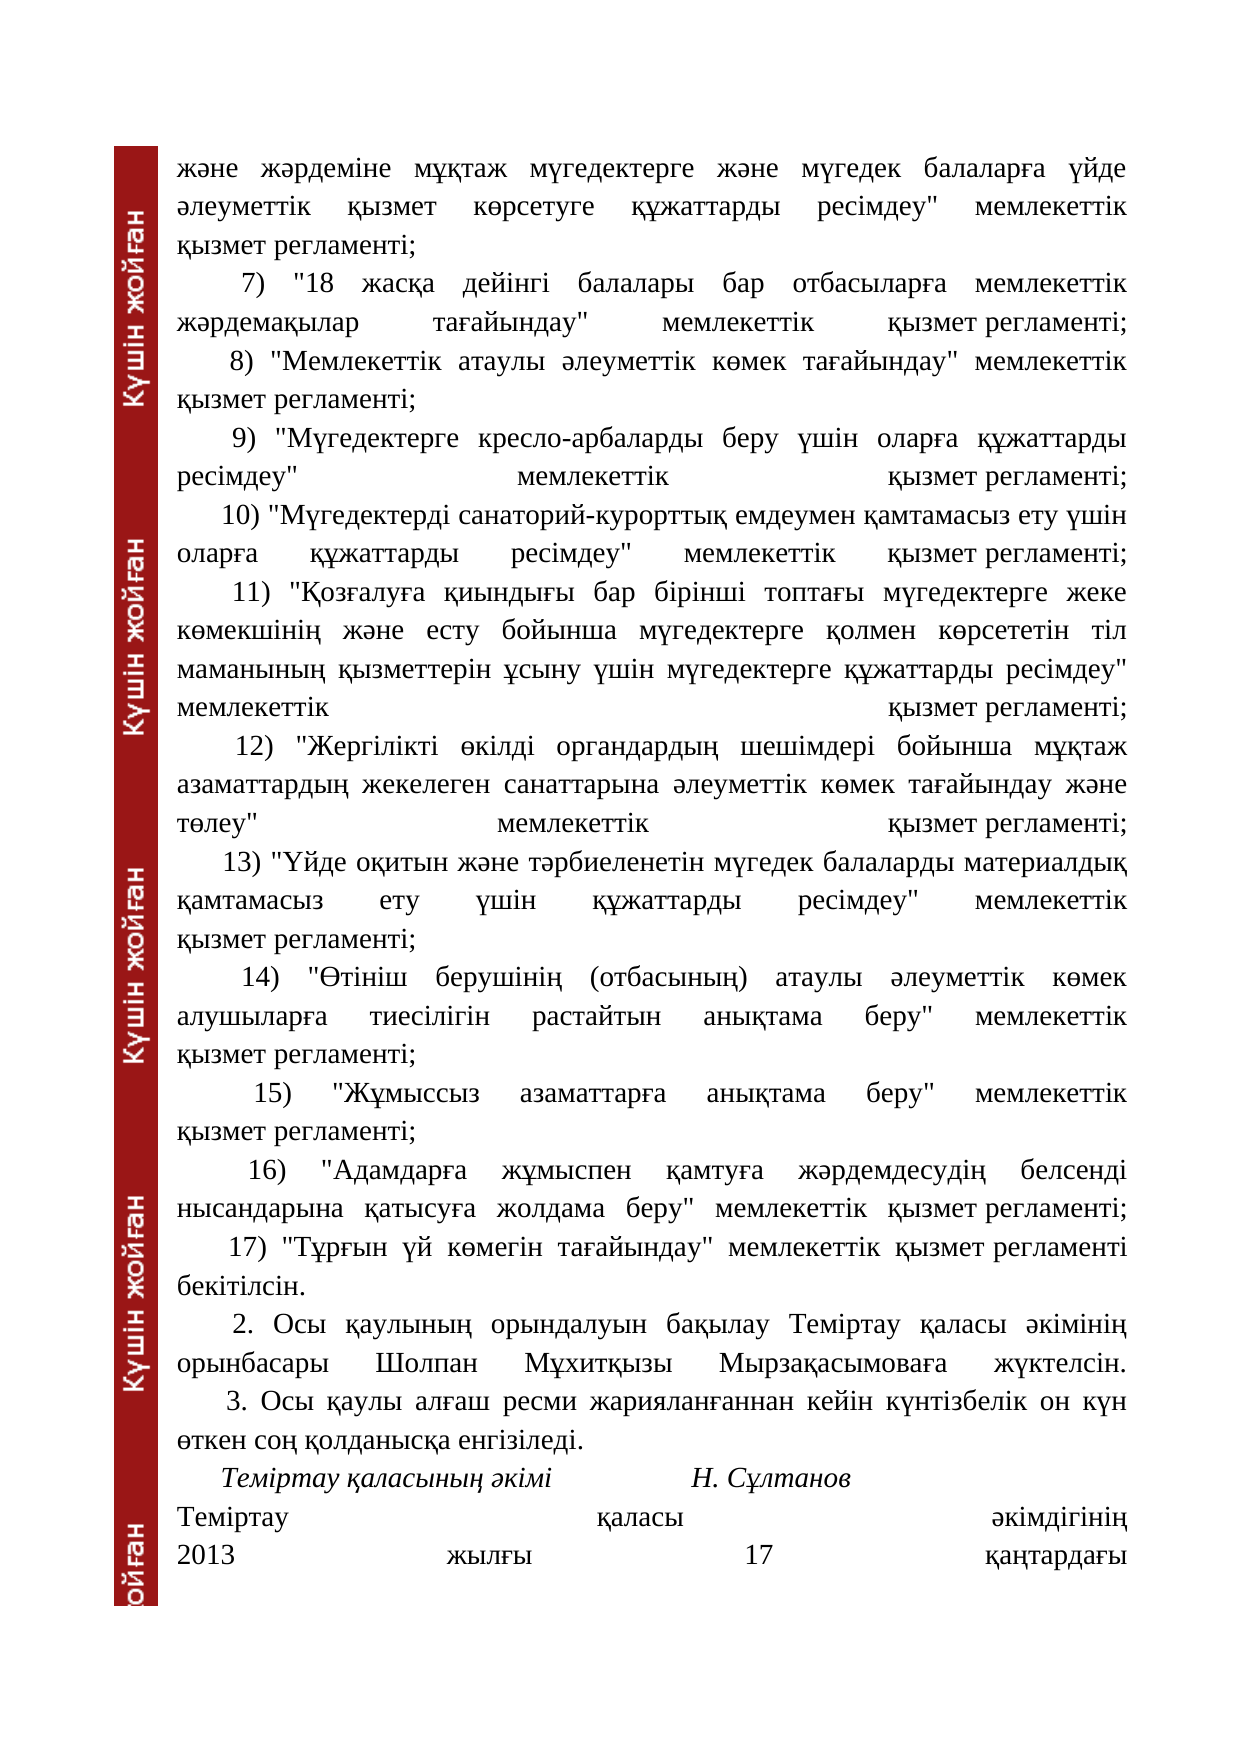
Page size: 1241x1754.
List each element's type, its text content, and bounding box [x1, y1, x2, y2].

picture [114, 1571, 158, 1606]
picture [114, 1455, 158, 1460]
text Теміртау қаласы әкімдігінің 2013 жылғы 17 қаңтардағы N 3/3 қаулысымен бекітілген [112, 1499, 1128, 1571]
picture [114, 1494, 158, 1499]
text Теміртау қаласының әкімі Н. Сұлтанов [112, 1460, 1128, 1494]
picture [114, 146, 158, 150]
